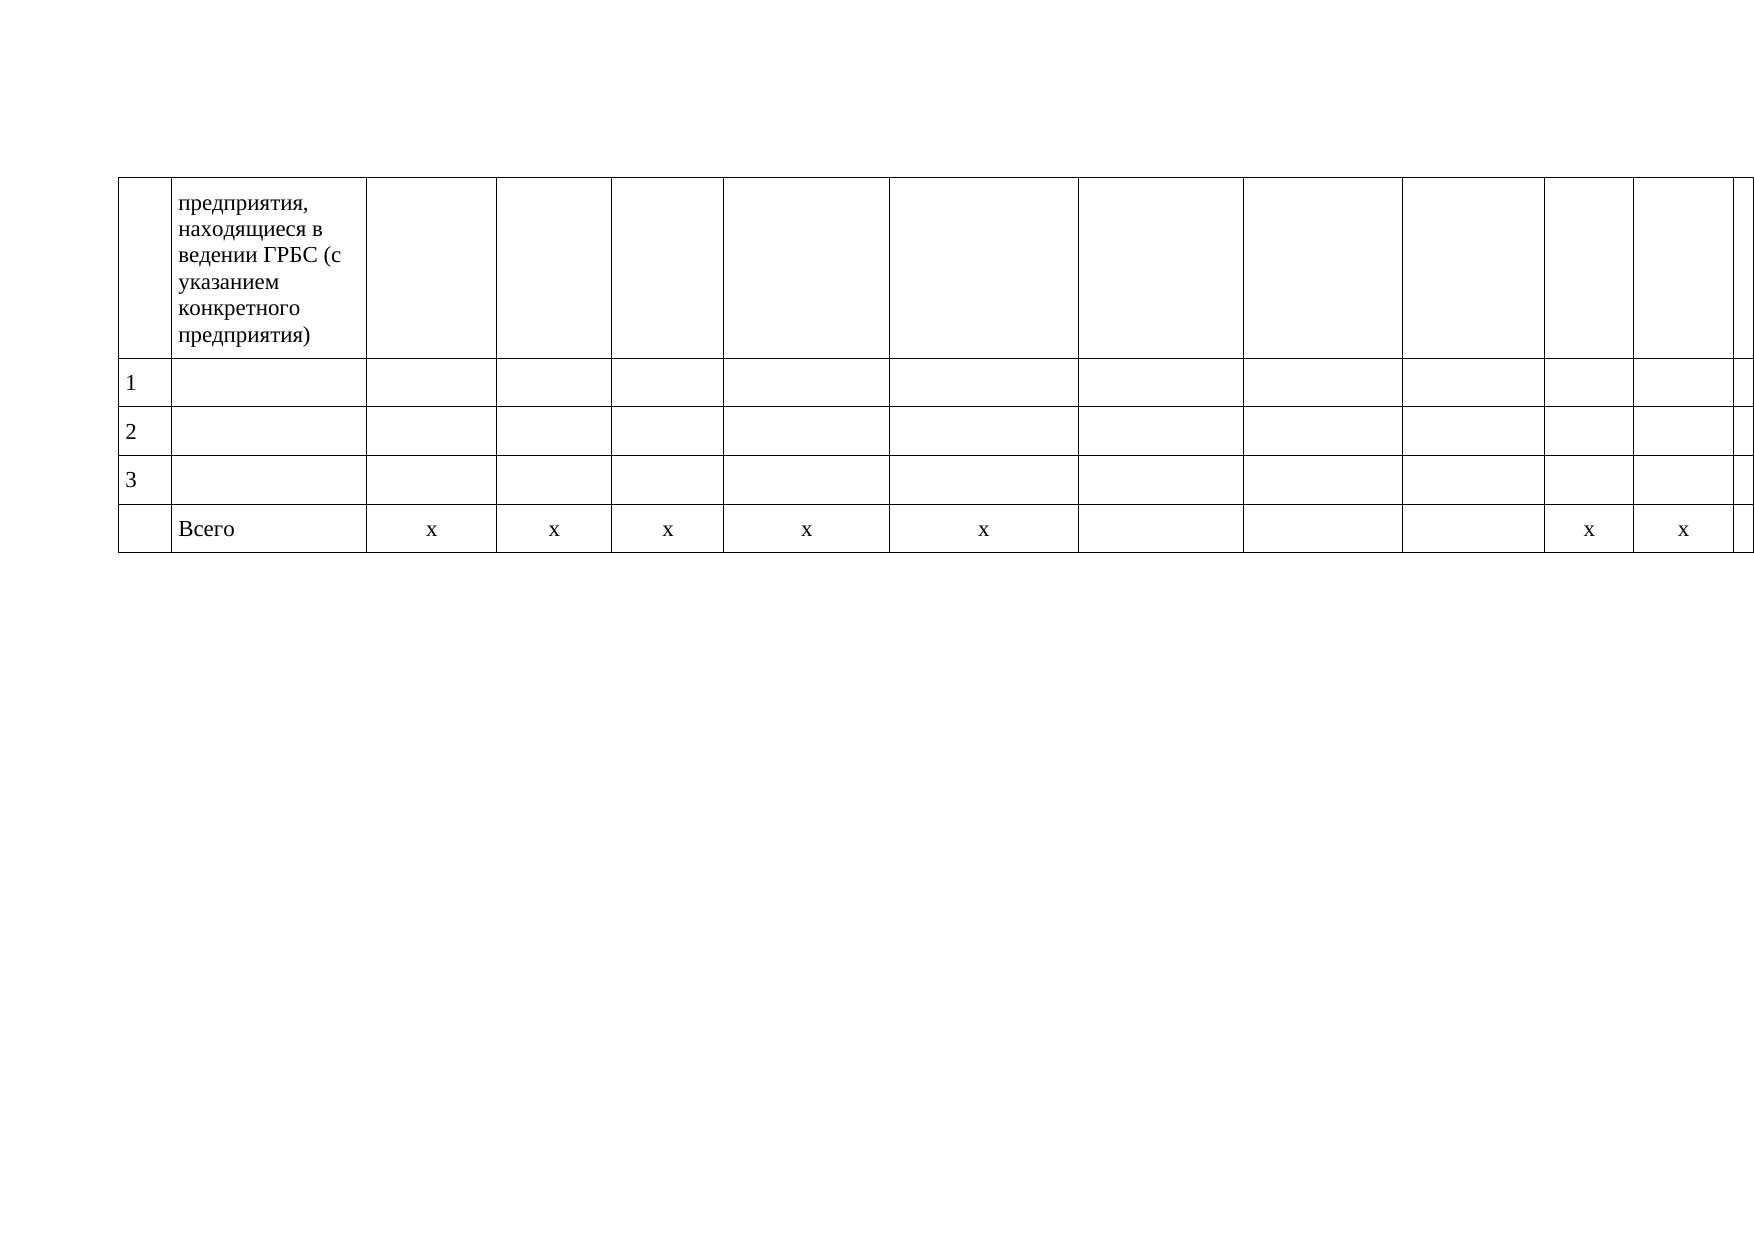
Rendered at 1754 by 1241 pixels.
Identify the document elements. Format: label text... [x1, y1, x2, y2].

table_cell [367, 407, 496, 455]
table_cell [1734, 178, 1753, 358]
table_cell [724, 178, 889, 358]
table_cell [724, 407, 889, 455]
table_cell x [890, 505, 1078, 552]
table_cell [1634, 407, 1733, 455]
table_cell [367, 178, 496, 358]
table_cell 3 [119, 456, 171, 503]
table_cell [497, 456, 611, 503]
table_cell [172, 359, 366, 406]
table_cell Всего [172, 505, 366, 552]
table_cell [1634, 456, 1733, 503]
table_cell [119, 505, 171, 552]
table_cell 1 [119, 359, 171, 406]
table_cell [1734, 456, 1753, 503]
table_cell [1734, 407, 1753, 455]
table_cell [497, 178, 611, 358]
table_cell [724, 359, 889, 406]
table_cell [1244, 359, 1402, 406]
table_cell [1634, 359, 1733, 406]
table_cell [367, 456, 496, 503]
table_cell [1244, 456, 1402, 503]
table_cell [1244, 407, 1402, 455]
table_cell x [724, 505, 889, 552]
table_cell [1079, 505, 1243, 552]
table_cell x [497, 505, 611, 552]
table_cell [1079, 359, 1243, 406]
table_cell [172, 407, 366, 455]
table_cell [1403, 178, 1544, 358]
table_cell [890, 407, 1078, 455]
table_cell [1079, 178, 1243, 358]
table_cell [1545, 456, 1633, 503]
table_cell [367, 359, 496, 406]
table_cell [497, 407, 611, 455]
table_cell [1734, 505, 1753, 552]
table_cell [1545, 359, 1633, 406]
table_cell [1244, 178, 1402, 358]
table_cell [724, 456, 889, 503]
table_cell [890, 359, 1078, 406]
table_cell [1403, 359, 1544, 406]
table_cell [1634, 178, 1733, 358]
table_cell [172, 178, 366, 358]
table_cell [1734, 359, 1753, 406]
table_cell [1079, 407, 1243, 455]
table_cell x [367, 505, 496, 552]
table_cell [1545, 178, 1633, 358]
table_cell [612, 359, 723, 406]
table_cell [1244, 505, 1402, 552]
table_cell x [1545, 505, 1633, 552]
table_cell x [1634, 505, 1733, 552]
table_cell [890, 178, 1078, 358]
table_cell [119, 178, 171, 358]
table_cell [1545, 407, 1633, 455]
table_cell [612, 456, 723, 503]
table_cell [612, 178, 723, 358]
table_cell [497, 359, 611, 406]
table_cell [612, 407, 723, 455]
table_cell [172, 456, 366, 503]
table_cell [1403, 407, 1544, 455]
table_cell [1079, 456, 1243, 503]
table_cell [890, 456, 1078, 503]
table_cell 2 [119, 407, 171, 455]
table_cell [1403, 456, 1544, 503]
table_cell x [612, 505, 723, 552]
table_cell [1403, 505, 1544, 552]
